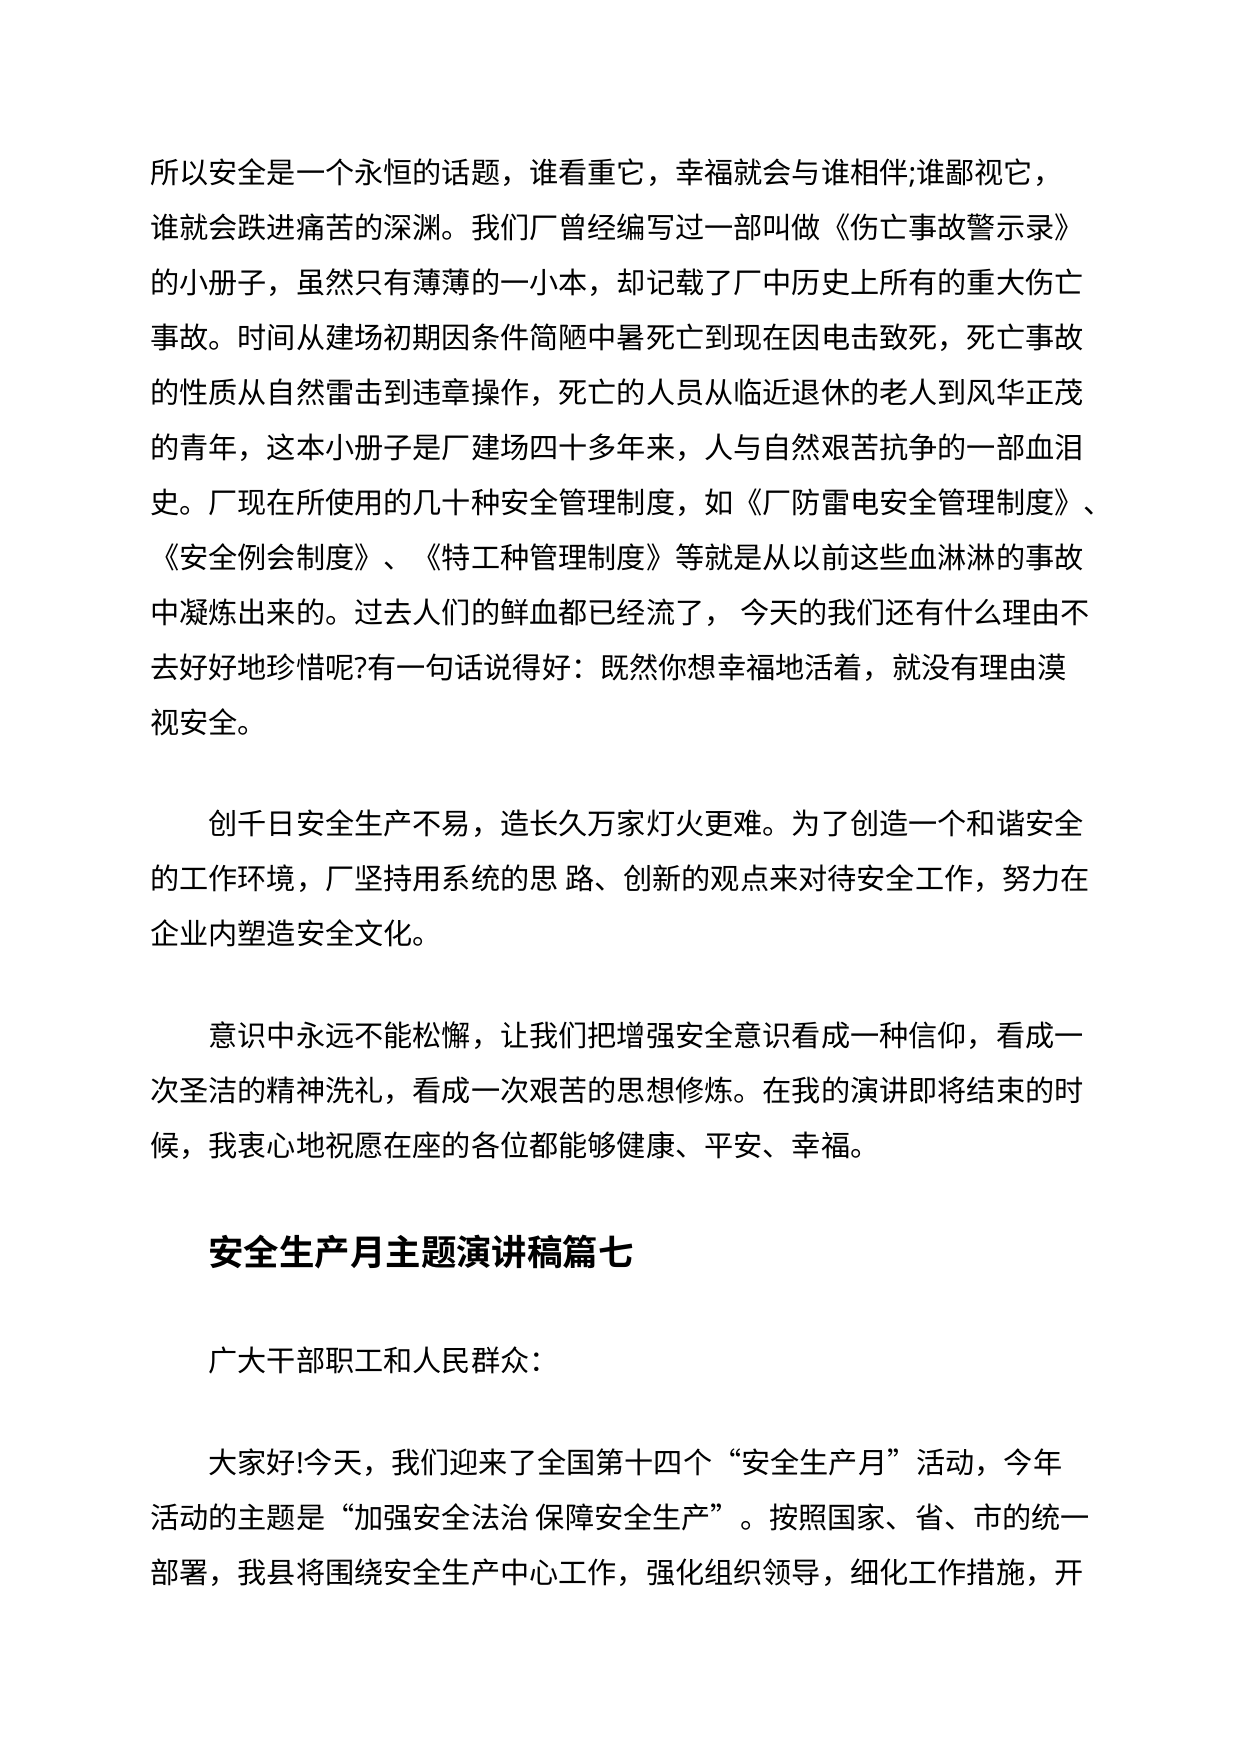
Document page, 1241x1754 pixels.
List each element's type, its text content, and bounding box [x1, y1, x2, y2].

text 安全生产月主题演讲稿篇七 [150, 1224, 1090, 1275]
text 意识中永远不能松懈，让我们把增强安全意识看成一种信仰，看成一次圣洁的精神洗礼，看成一次艰苦的思想修炼。在我的演讲即将结束的时候，我衷心地祝愿在座的各位都能够健康、平安、幸福。 [150, 1012, 1090, 1164]
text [150, 150, 1090, 741]
text 创千日安全生产不易，造长久万家灯火更难。为了创造一个和谐安全的工作环境，厂坚持用系统的思 路、创新的观点来对待安全工作，努力在企业内塑造安全文化。 [150, 801, 1090, 953]
text 广大干部职工和人民群众： [150, 1337, 1090, 1380]
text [150, 1439, 1090, 1591]
